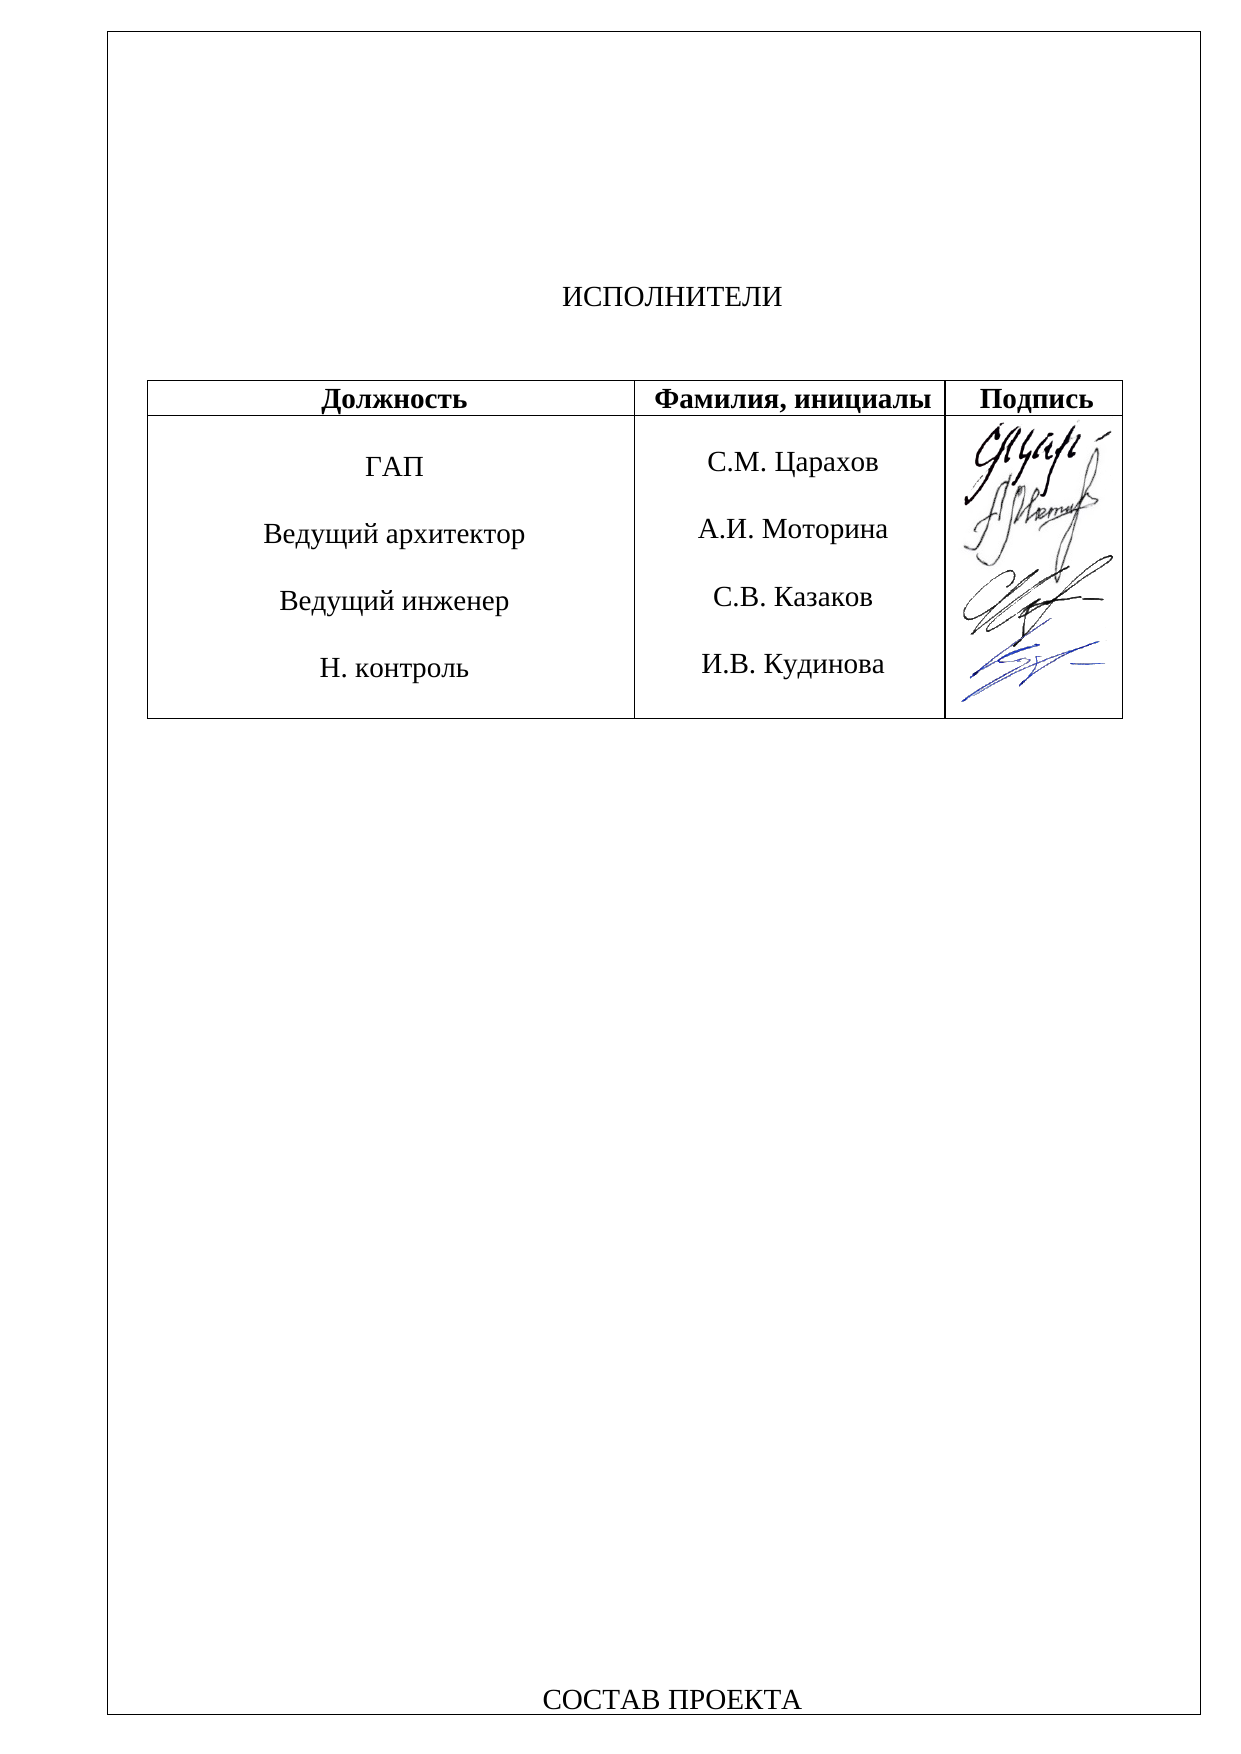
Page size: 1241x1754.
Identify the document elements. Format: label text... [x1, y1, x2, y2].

picture [953, 415, 1114, 704]
table_cell С.М. Царахов А.И. Моторина С.В. Казаков И.В. Кудинова [635, 416, 944, 718]
list СОСТАВ ПРОЕКТА [193, 1682, 1152, 1715]
table_header Подпись [946, 381, 1122, 415]
table_header Фамилия, инициалы [635, 381, 944, 415]
list ИСПОЛНИТЕЛИ [193, 279, 1152, 313]
table_header Должность [148, 381, 634, 415]
table_cell ГАП Ведущий архитектор Ведущий инженер Н. контроль [148, 416, 634, 718]
table_cell [946, 416, 1122, 718]
